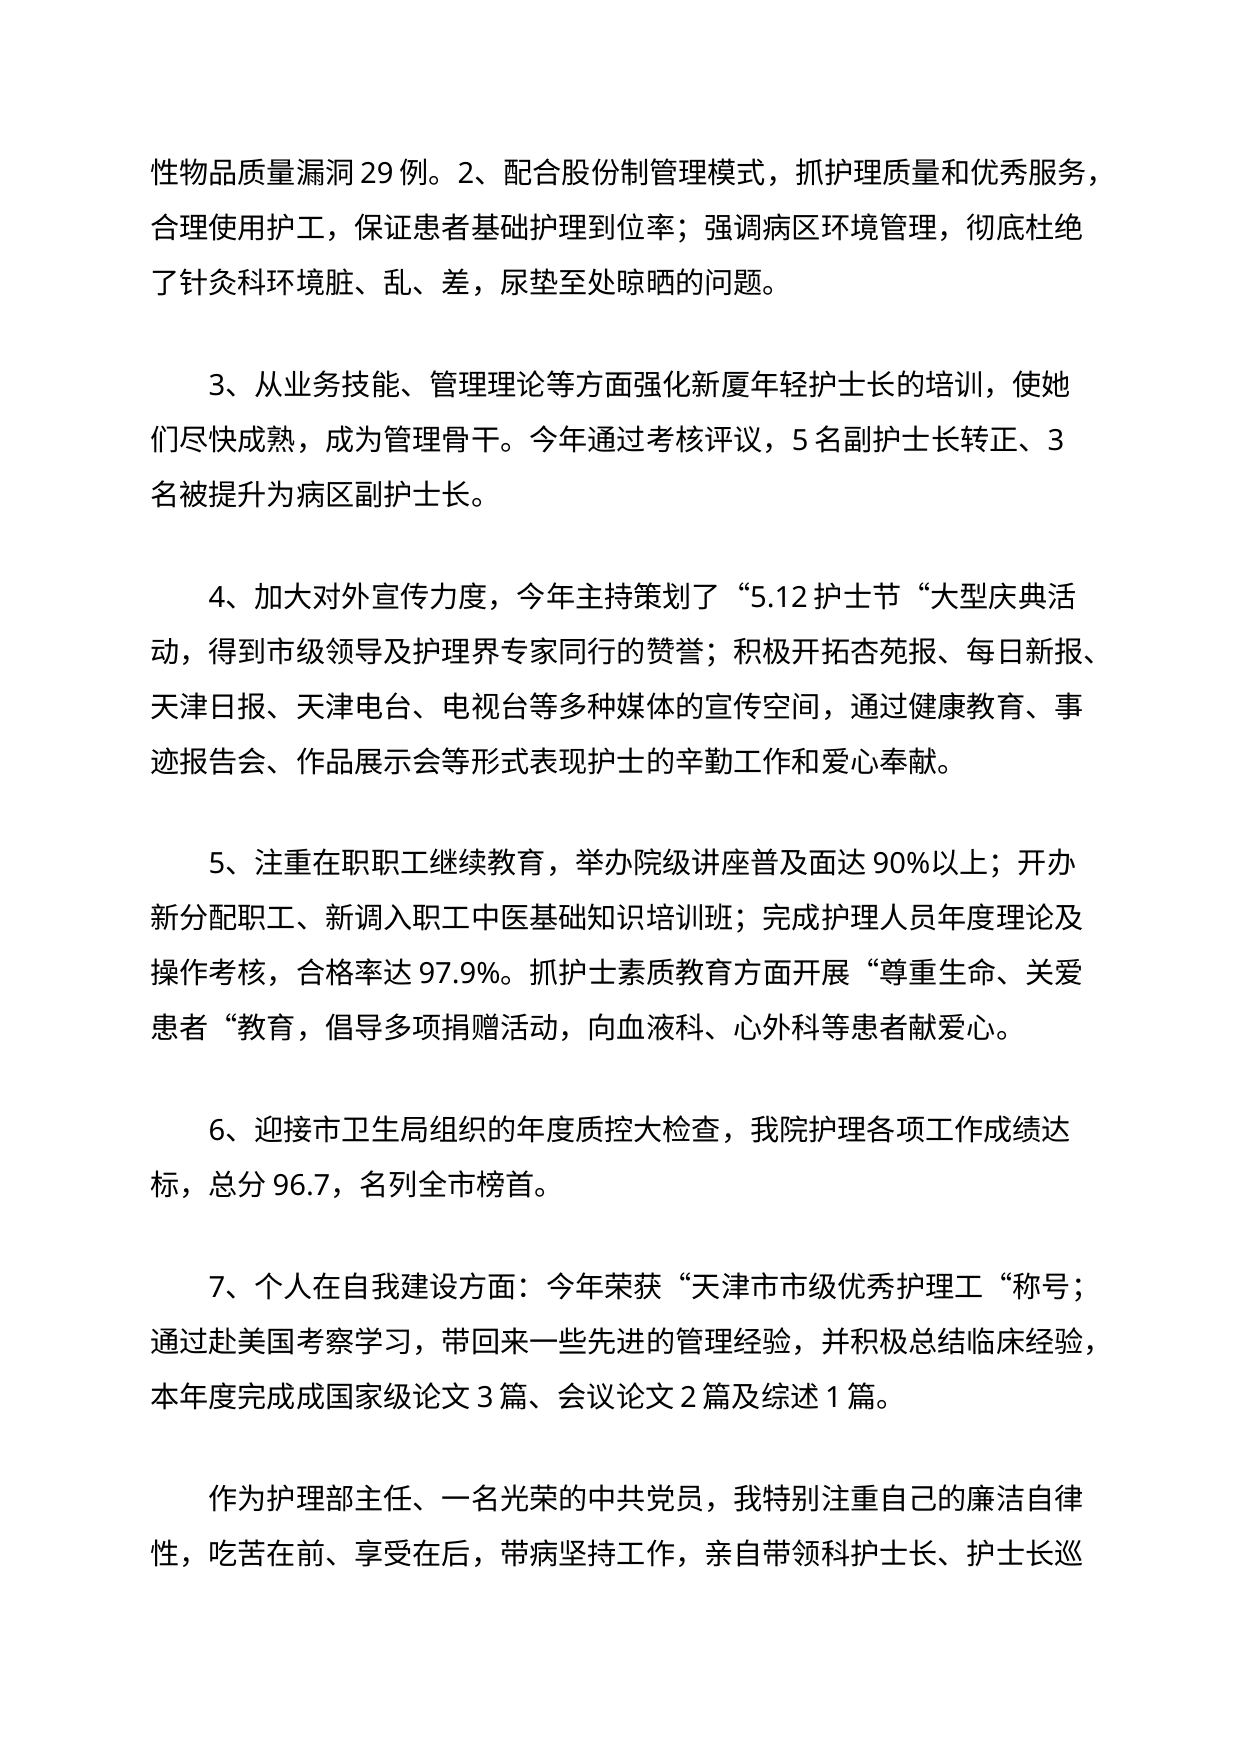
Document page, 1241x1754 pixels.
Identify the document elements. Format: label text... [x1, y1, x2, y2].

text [150, 1476, 1090, 1573]
text 7、个人在自我建设方面：今年荣获“天津市市级优秀护理工“称号；通过赴美国考察学习，带回来一些先进的管理经验，并积极总结临床经验，本年度完成成国家级论文3篇、会议论文2篇及综述1篇。 [150, 1264, 1090, 1416]
text 6、迎接市卫生局组织的年度质控大检查，我院护理各项工作成绩达标，总分96.7，名列全市榜首。 [150, 1107, 1090, 1204]
text 5、注重在职职工继续教育，举办院级讲座普及面达90%以上；开办新分配职工、新调入职工中医基础知识培训班；完成护理人员年度理论及操作考核，合格率达97.9%。抓护士素质教育方面开展“尊重生命、关爱患者“教育，倡导多项捐赠活动，向血液科、心外科等患者献爱心。 [150, 840, 1090, 1047]
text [150, 150, 1090, 302]
text 4、加大对外宣传力度，今年主持策划了“5.12护士节“大型庆典活动，得到市级领导及护理界专家同行的赞誉；积极开拓杏苑报、每日新报、天津日报、天津电台、电视台等多种媒体的宣传空间，通过健康教育、事迹报告会、作品展示会等形式表现护士的辛勤工作和爱心奉献。 [150, 573, 1090, 781]
text 3、从业务技能、管理理论等方面强化新厦年轻护士长的培训，使她们尽快成熟，成为管理骨干。今年通过考核评议，5名副护士长转正、3名被提升为病区副护士长。 [150, 362, 1090, 514]
